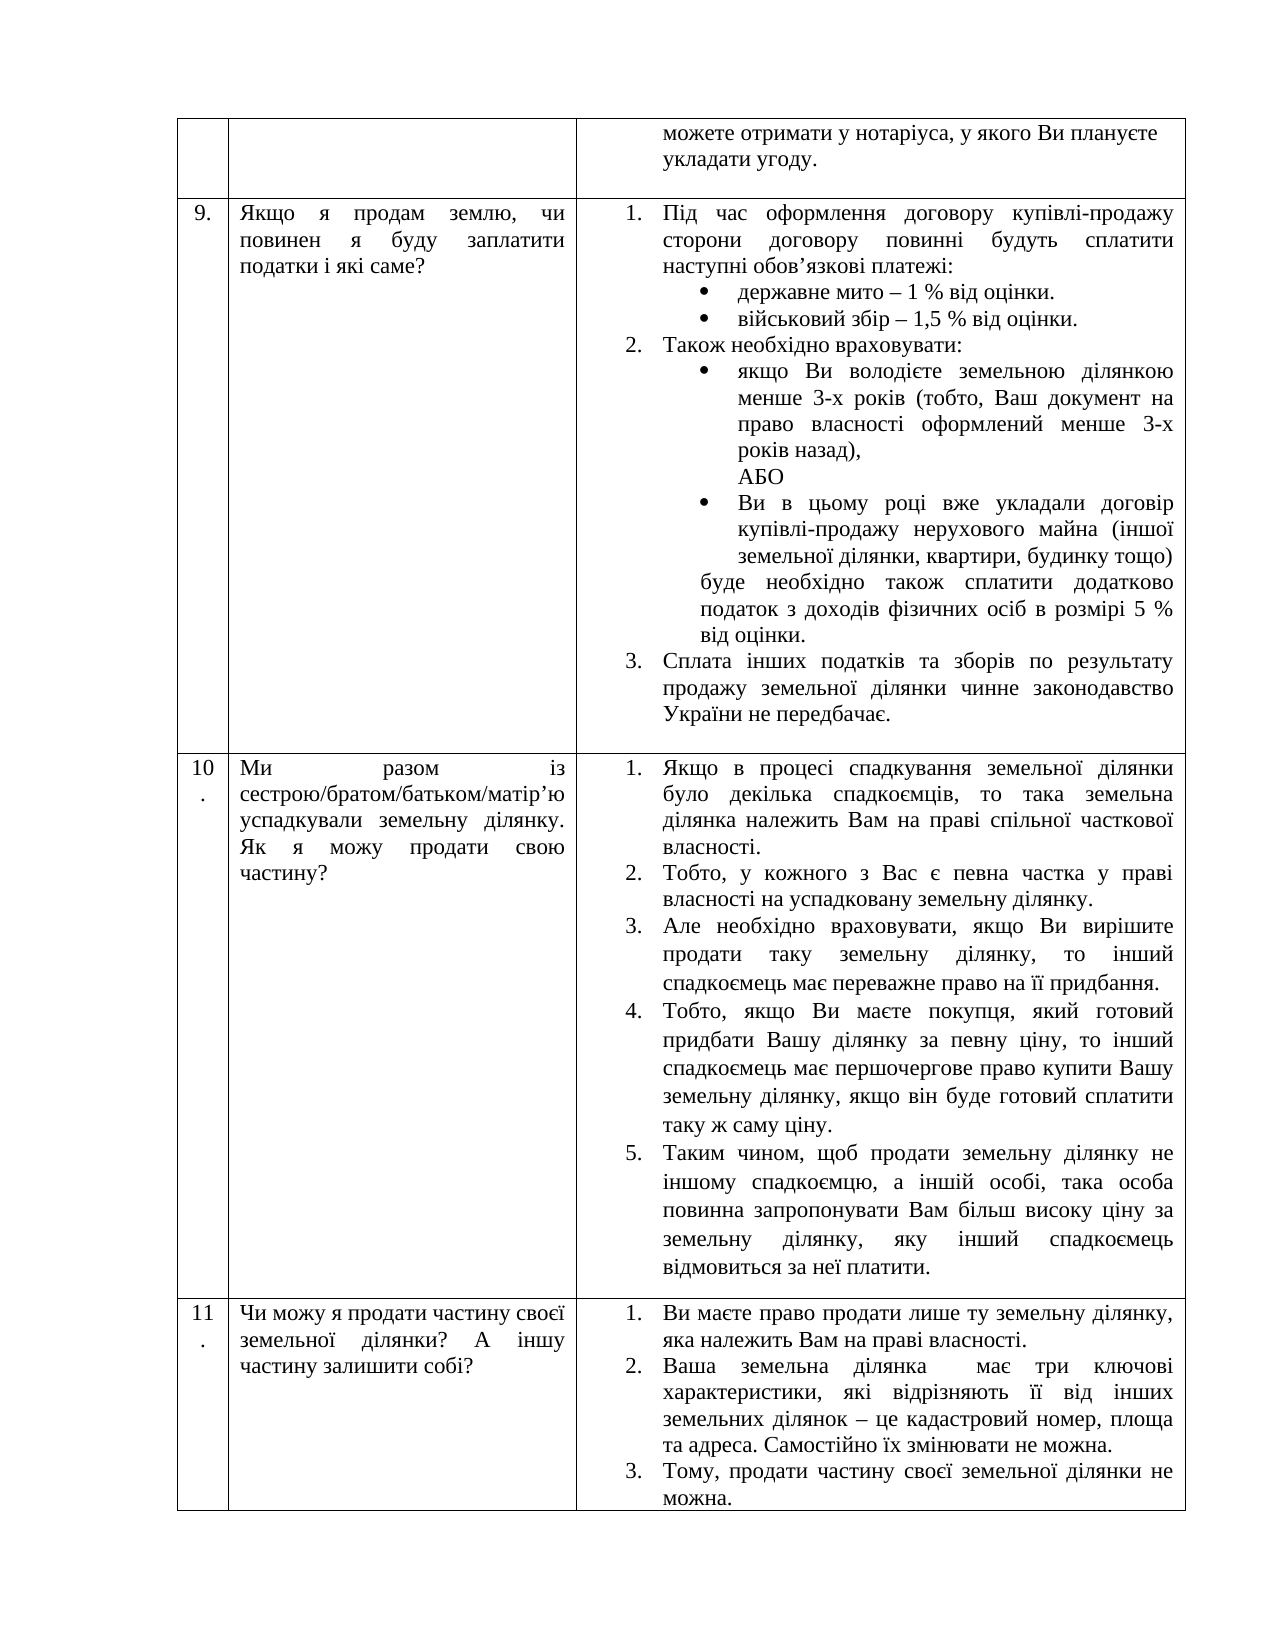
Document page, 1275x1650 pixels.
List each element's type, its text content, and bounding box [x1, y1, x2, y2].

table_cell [577, 1299, 1185, 1510]
table_cell Якщо в процесі спадкування земельної ділянки було декілька спадкоємців, то така земельна ділянка належить Вам на праві спільної часткової власності. Тобто, у кожного з Вас є певна частка у праві власності на успадковану земельну ділянку. Але необхідно враховувати, якщо Ви вирішите продати таку земельну ділянку, то інший спадкоємець має переважне право на її придбання. Тобто, якщо Ви маєте покупця, який готовий придбати Вашу ділянку за певну ціну, то інший спадкоємець має першочергове право купити Вашу земельну ділянку, якщо він буде готовий сплатити таку ж саму ціну. Таким чином, щоб продати земельну ділянку не іншому спадкоємцю, а іншій особі, така особа повинна запропонувати Вам більш високу ціну за земельну ділянку, яку інший спадкоємець відмовиться за неї платити. [577, 754, 1185, 1298]
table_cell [229, 1299, 576, 1510]
table_cell Ми разом із сестрою/братом/батьком/матір’ю успадкували земельну ділянку. Як я можу продати свою частину? [229, 754, 576, 1298]
table_cell 11. [178, 1299, 228, 1510]
table_cell Якщо я продам землю, чи повинен я буду заплатити податки і які саме? [229, 199, 576, 753]
table_cell 9. [178, 199, 228, 753]
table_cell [229, 119, 576, 198]
table_cell 10. [178, 754, 228, 1298]
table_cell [577, 119, 1185, 198]
table_cell 8. [178, 119, 228, 198]
table_cell Під час оформлення договору купівлі-продажу сторони договору повинні будуть сплатити наступні обов’язкові платежі: державне мито – 1 % від оцінки. військовий збір – 1,5 % від оцінки. Також необхідно враховувати: якщо Ви володієте земельною ділянкою менше 3-х років (тобто, Ваш документ на право власності оформлений менше 3-х років назад), АБО Ви в цьому році вже укладали договір купівлі-продажу нерухового майна (іншої земельної ділянки, квартири, будинку тощо) буде необхідно також сплатити додатково податок з доходів фізичних осіб в розмірі 5 % від оцінки. Сплата інших податків та зборів по результату продажу земельної ділянки чинне законодавство України не передбачає. [577, 199, 1185, 753]
